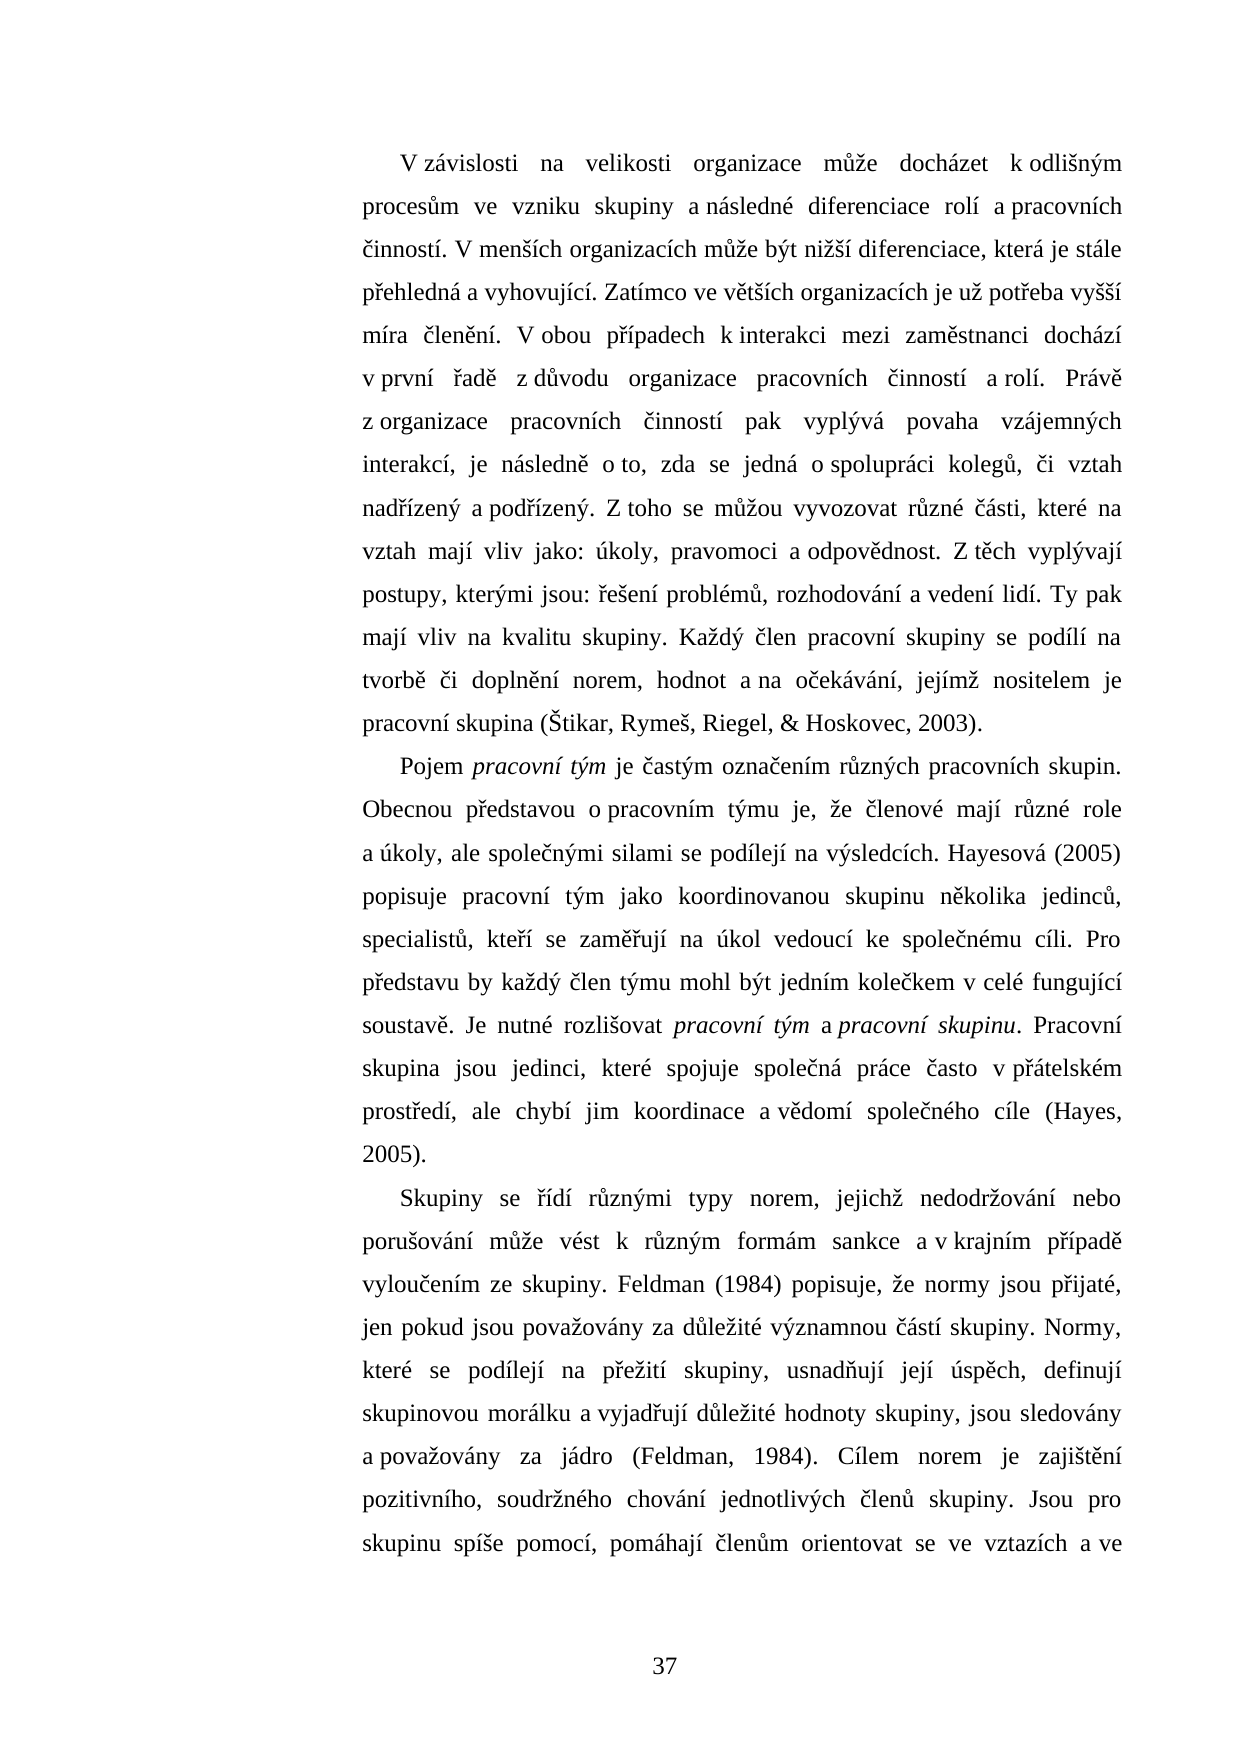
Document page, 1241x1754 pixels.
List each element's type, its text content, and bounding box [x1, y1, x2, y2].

text Pojem pracovní tým je častým označením různých pracovních skupin. Obecnou představou o pracovním týmu je, že členové mají různé role a úkoly, ale společnými silami se podílejí na výsledcích. Hayesová (2005) popisuje pracovní tým jako koordinovanou skupinu několika jedinců, specialistů, kteří se zaměřují na úkol vedoucí ke společnému cíli. Pro představu by každý člen týmu mohl být jedním kolečkem v celé fungující soustavě. Je nutné rozlišovat pracovní tým a pracovní skupinu. Pracovní skupina jsou jedinci, které spojuje společná práce často v přátelském prostředí, ale chybí jim koordinace a vědomí společného cíle . [362, 751, 1122, 1168]
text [362, 1183, 1122, 1556]
text V závislosti na velikosti organizace může docházet k odlišným procesům ve vzniku skupiny a následné diferenciace rolí a pracovních činností. V menších organizacích může být nižší diferenciace, která je stále přehledná a vyhovující. Zatímco ve větších organizacích je už potřeba vyšší míra členění. V obou případech k interakci mezi zaměstnanci dochází v první řadě z důvodu organizace pracovních činností a rolí. Právě z organizace pracovních činností pak vyplývá povaha vzájemných interakcí, je následně o to, zda se jedná o spolupráci kolegů, či vztah nadřízený a podřízený. Z toho se můžou vyvozovat různé části, které na vztah mají vliv jako: úkoly, pravomoci a odpovědnost. Z těch vyplývají postupy, kterými jsou: řešení problémů, rozhodování a vedení lidí. Ty pak mají vliv na kvalitu skupiny. Každý člen pracovní skupiny se podílí na tvorbě či doplnění norem, hodnot a na očekávání, jejímž nositelem je pracovní skupina . [362, 148, 1122, 737]
